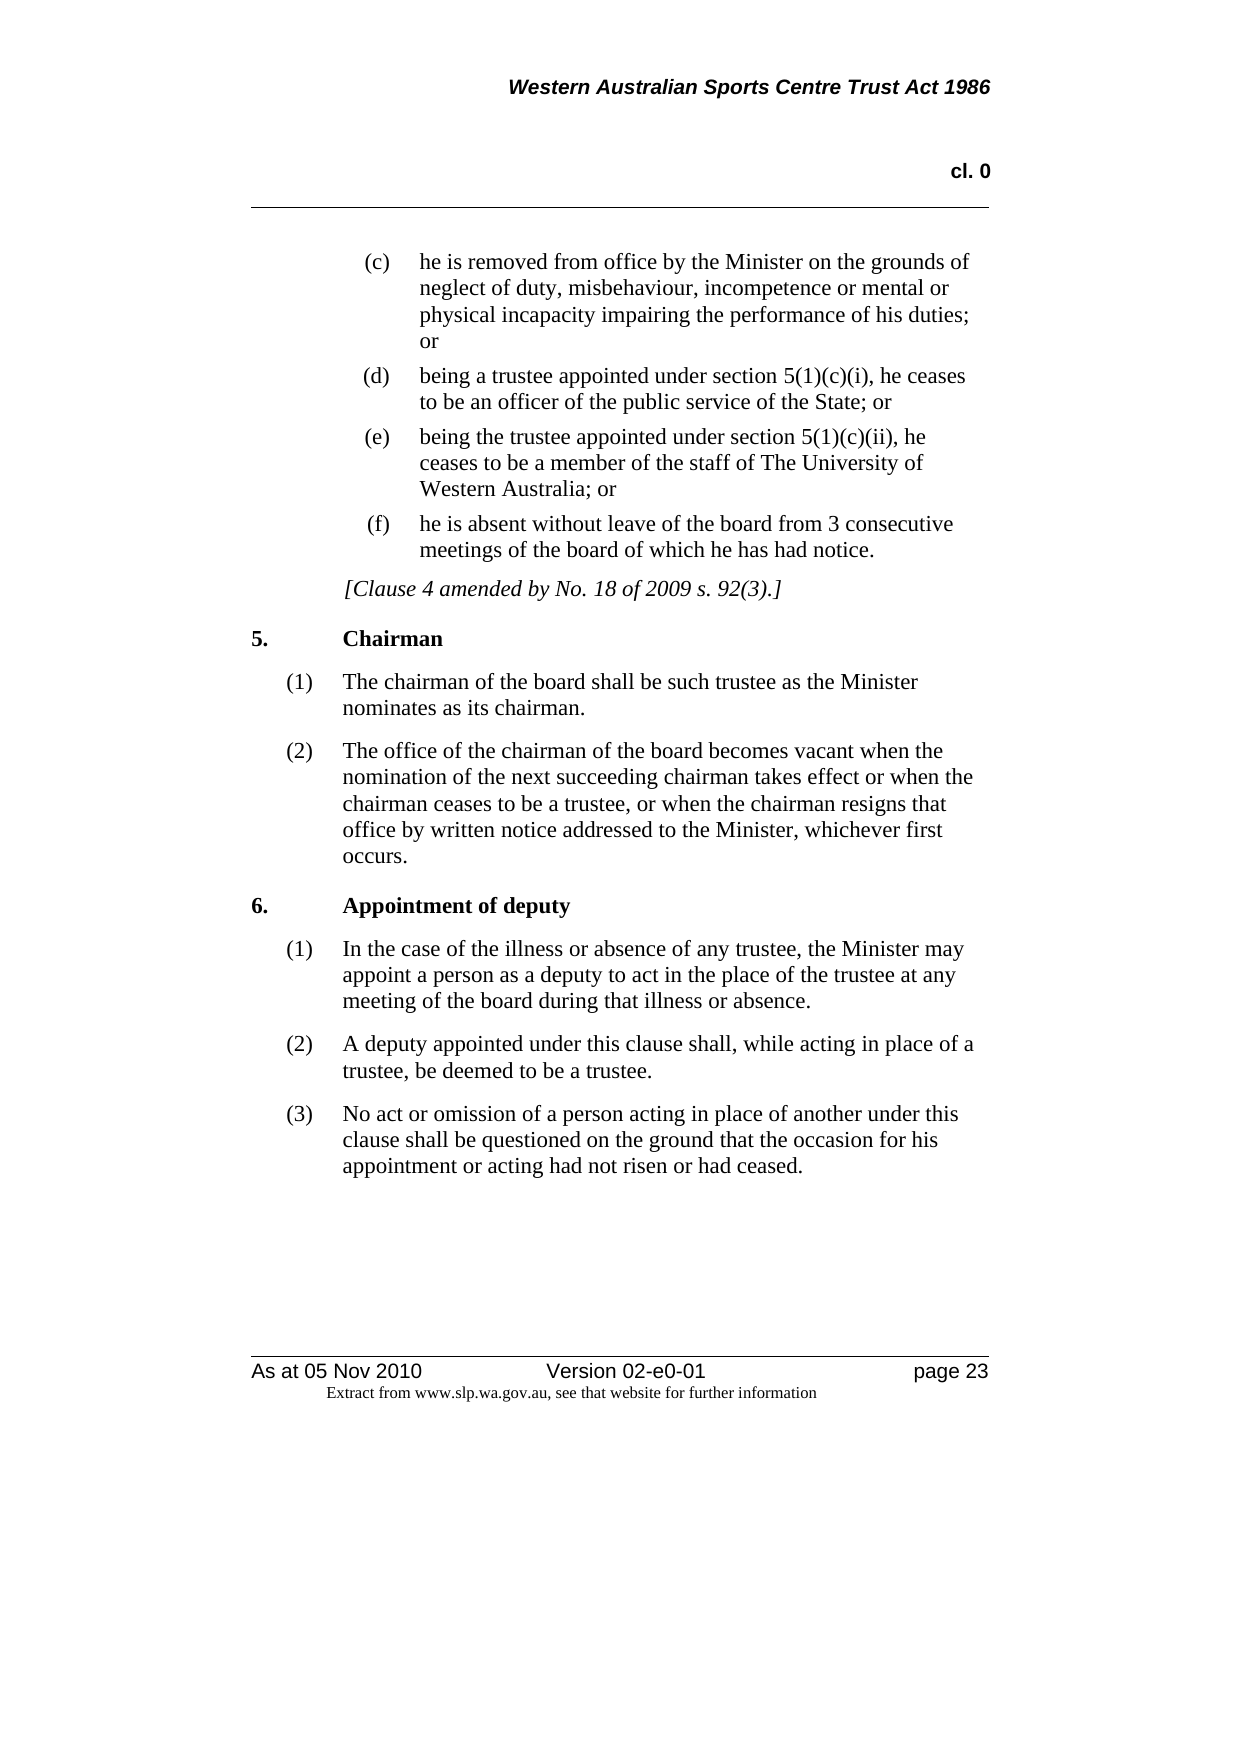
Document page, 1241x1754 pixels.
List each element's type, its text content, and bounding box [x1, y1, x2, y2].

text (c) he is removed from office by the Minister on the grounds of neglect of duty, misbehaviour, incompetence or mental or physical incapacity impairing the performance of his duties; or [251, 248, 989, 353]
text (1) The chairman of the board shall be such trustee as the Minister nominates as its chairman. [251, 668, 989, 720]
text (2) The office of the chairman of the board becomes vacant when the nomination of the next succeeding chairman takes effect or when the chairman ceases to be a trustee, or when the chairman resigns that office by written notice addressed to the Minister, whichever first occurs. [251, 737, 989, 869]
subtitle 5. Chairman [251, 625, 989, 651]
text [Clause 4 amended by No. 18 of 2009 s. 92(3).] [251, 575, 989, 602]
subtitle 6. Appointment of deputy [251, 892, 989, 918]
text (e) being the trustee appointed under section 5(1)(c)(ii), he ceases to be a member of the staff of The University of Western Australia; or [251, 423, 989, 502]
text (f) he is absent without leave of the board from 3 consecutive meetings of the board of which he has had notice. [251, 510, 989, 563]
text (1) In the case of the illness or absence of any trustee, the Minister may appoint a person as a deputy to act in the place of the trustee at any meeting of the board during that illness or absence. [251, 935, 989, 1014]
text (3) No act or omission of a person acting in place of another under this clause shall be questioned on the ground that the occasion for his appointment or acting had not risen or had ceased. [251, 1100, 989, 1179]
text (2) A deputy appointed under this clause shall, while acting in place of a trustee, be deemed to be a trustee. [251, 1031, 989, 1083]
text (d) being a trustee appointed under section 5(1)(c)(i), he ceases to be an officer of the public service of the State; or [251, 362, 989, 414]
